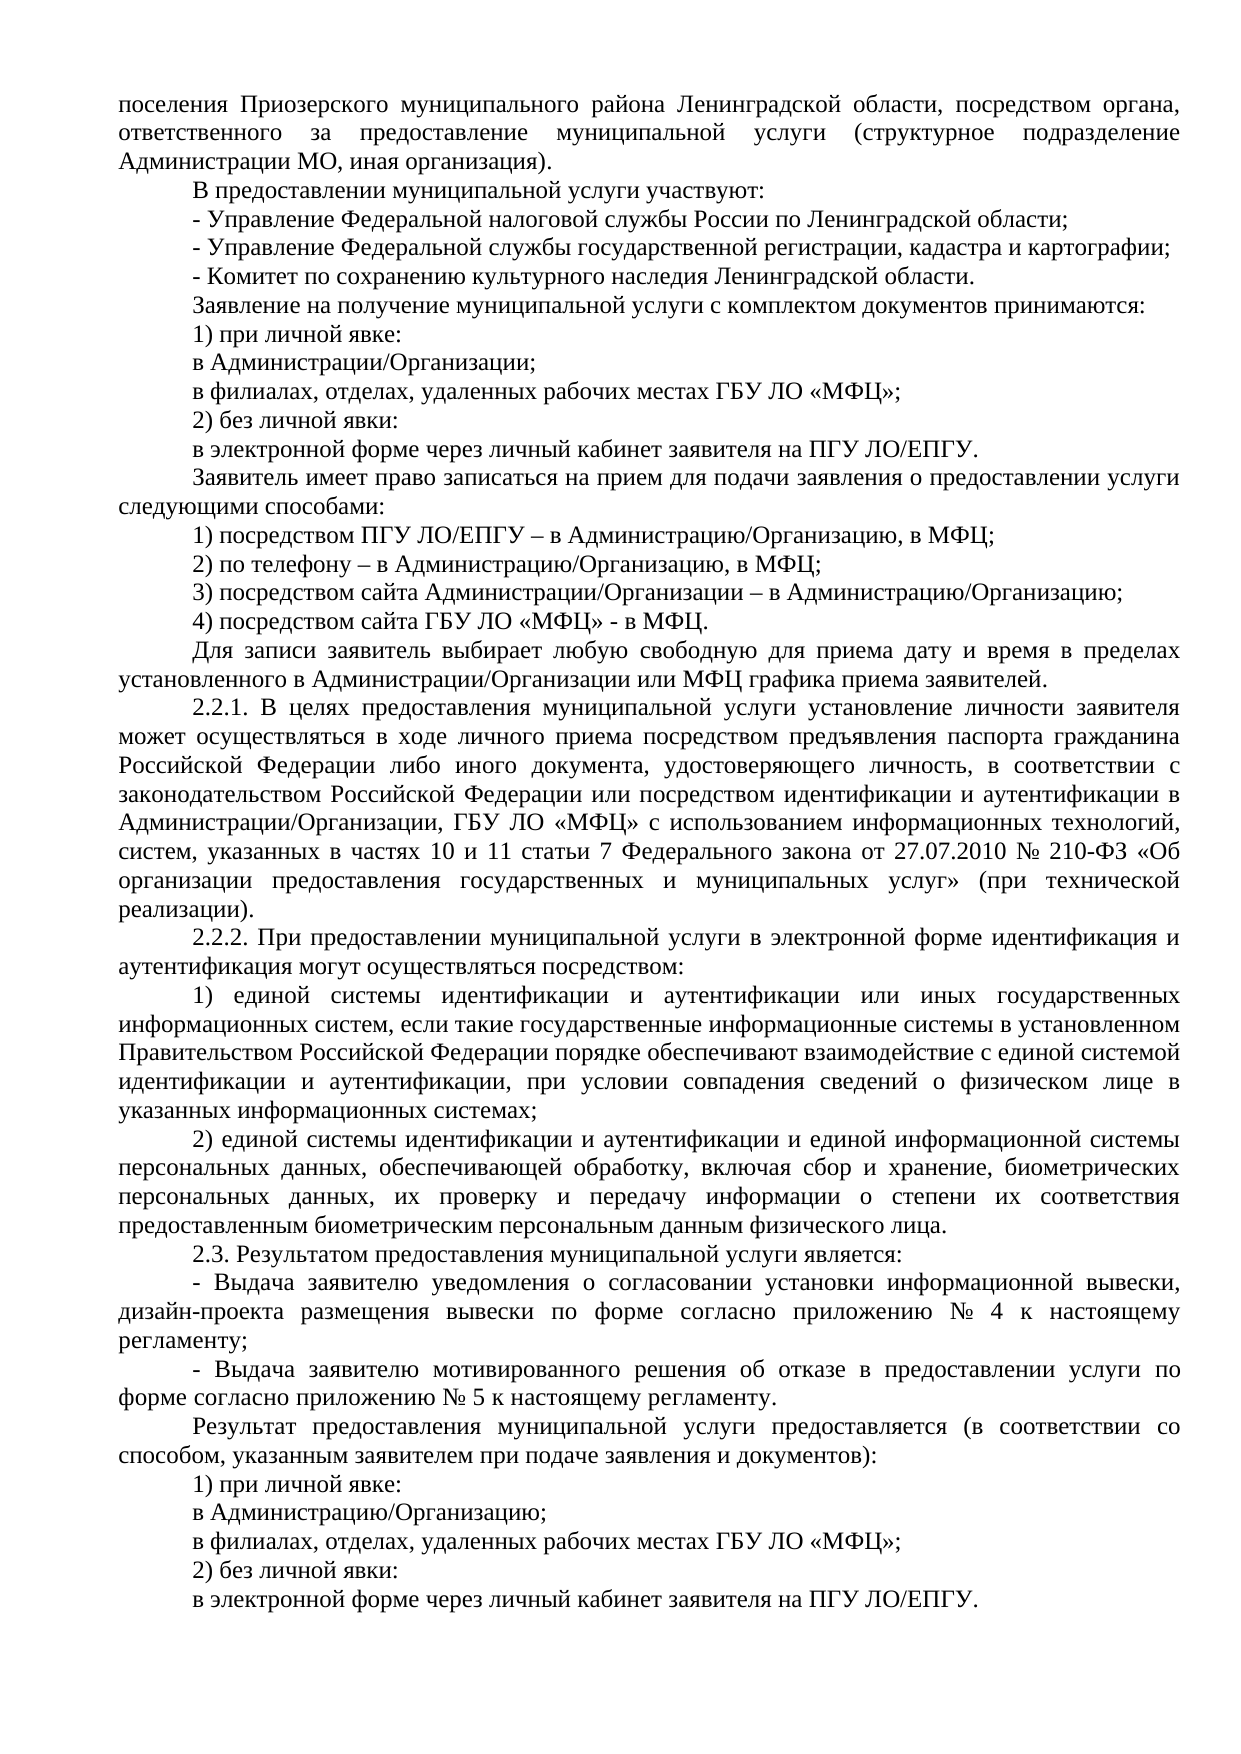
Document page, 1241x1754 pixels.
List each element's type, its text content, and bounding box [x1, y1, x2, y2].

text - Управление Федеральной службы государственной регистрации, кадастра и картографии; [118, 232, 1181, 261]
text в филиалах, отделах, удаленных рабочих местах ГБУ ЛО «МФЦ»; [118, 376, 1181, 405]
text 2.2.2. При предоставлении муниципальной услуги в электронной форме идентификация и аутентификация могут осуществляться посредством: [118, 922, 1181, 980]
text - Выдача заявителю мотивированного решения об отказе в предоставлении услуги по форме согласно приложению № 5 к настоящему регламенту. [118, 1354, 1181, 1411]
text 4) посредством сайта ГБУ ЛО «МФЦ» - в МФЦ. [118, 606, 1181, 635]
text Результат предоставления муниципальной услуги предоставляется (в соответствии со способом, указанным заявителем при подаче заявления и документов): [118, 1411, 1181, 1469]
text в Администрации/Организации; [118, 347, 1181, 376]
text 1) при личной явке: [118, 1469, 1181, 1497]
text Заявитель имеет право записаться на прием для подачи заявления о предоставлении услуги следующими способами: [118, 462, 1181, 520]
text в филиалах, отделах, удаленных рабочих местах ГБУ ЛО «МФЦ»; [118, 1526, 1181, 1555]
text 2.2.1. В целях предоставления муниципальной услуги установление личности заявителя может осуществляться в ходе личного приема посредством предъявления паспорта гражданина Российской Федерации либо иного документа, удостоверяющего личность, в соответствии с законодательством Российской Федерации или посредством идентификации и аутентификации в Администрации/Организации, ГБУ ЛО «МФЦ» с использованием информационных технологий, систем, указанных в частях 10 и 11 статьи 7 Федерального закона от 27.07.2010 № 210-ФЗ «Об организации предоставления государственных и муниципальных услуг» (при технической реализации). [118, 692, 1181, 922]
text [118, 89, 1181, 175]
text в электронной форме через личный кабинет заявителя на ПГУ ЛО/ЕПГУ. [118, 434, 1181, 462]
text - Управление Федеральной налоговой службы России по Ленинградской области; [118, 204, 1181, 232]
text 1) посредством ПГУ ЛО/ЕПГУ – в Администрацию/Организацию, в МФЦ; [118, 520, 1181, 549]
text 2) без личной явки: [118, 405, 1181, 434]
text 1) единой системы идентификации и аутентификации или иных государственных информационных систем, если такие государственные информационные системы в установленном Правительством Российской Федерации порядке обеспечивают взаимодействие с единой системой идентификации и аутентификации, при условии совпадения сведений о физическом лице в указанных информационных системах; [118, 980, 1181, 1124]
text Для записи заявитель выбирает любую свободную для приема дату и время в пределах установленного в Администрации/Организации или МФЦ графика приема заявителей. [118, 635, 1181, 692]
text 2.3. Результатом предоставления муниципальной услуги является: [118, 1239, 1181, 1267]
text 2) по телефону – в Администрацию/Организацию, в МФЦ; [118, 549, 1181, 577]
text 1) при личной явке: [118, 319, 1181, 347]
text 2) без личной явки: [118, 1555, 1181, 1584]
text 3) посредством сайта Администрации/Организации – в Администрацию/Организацию; [118, 577, 1181, 606]
text 2) единой системы идентификации и аутентификации и единой информационной системы персональных данных, обеспечивающей обработку, включая сбор и хранение, биометрических персональных данных, их проверку и передачу информации о степени их соответствия предоставленным биометрическим персональным данным физического лица. [118, 1124, 1181, 1239]
text В предоставлении муниципальной услуги участвуют: [118, 175, 1181, 204]
text - Выдача заявителю уведомления о согласовании установки информационной вывески, дизайн-проекта размещения вывески по форме согласно приложению № 4 к настоящему регламенту; [118, 1267, 1181, 1354]
text в электронной форме через личный кабинет заявителя на ПГУ ЛО/ЕПГУ. [118, 1584, 1181, 1612]
text Заявление на получение муниципальной услуги с комплектом документов принимаются: [118, 290, 1181, 319]
text в Администрацию/Организацию; [118, 1497, 1181, 1526]
text - Комитет по сохранению культурного наследия Ленинградской области. [118, 261, 1181, 290]
